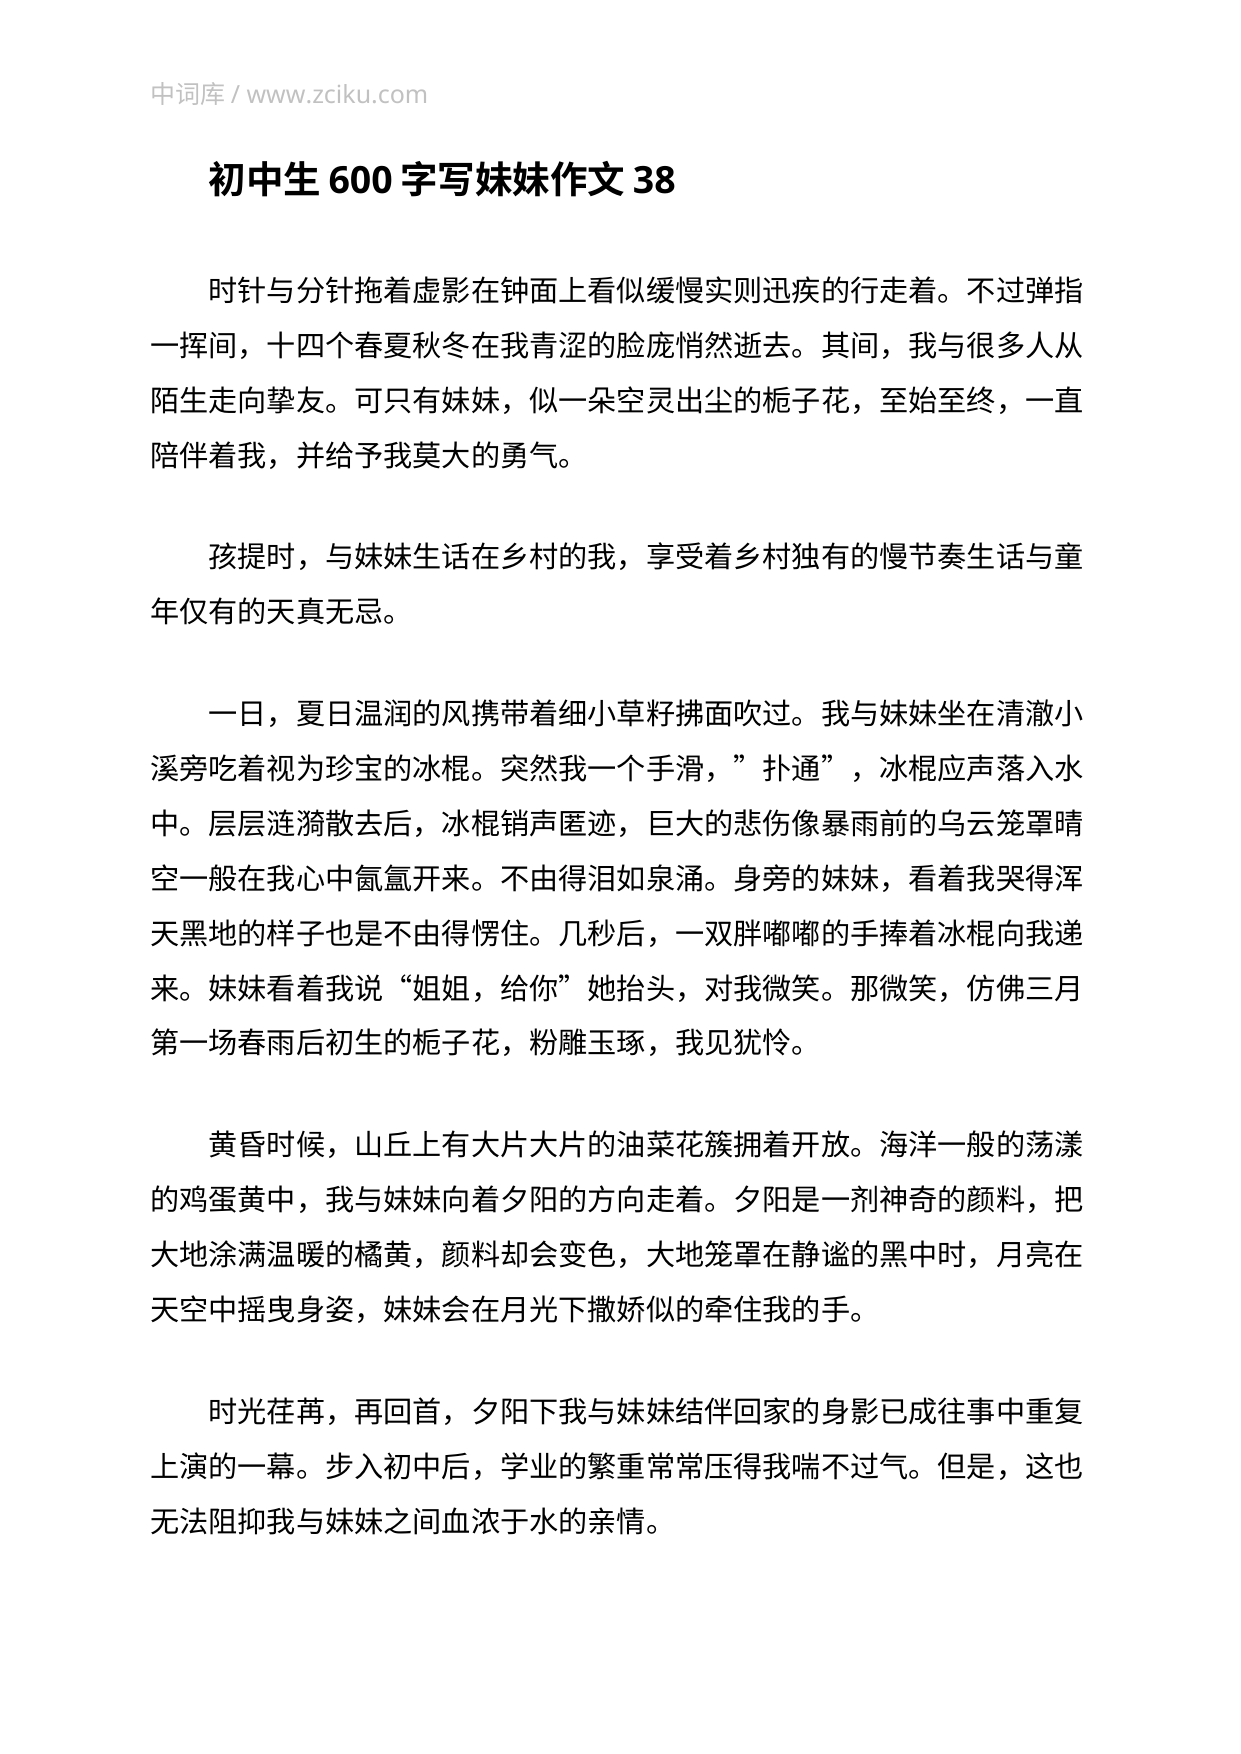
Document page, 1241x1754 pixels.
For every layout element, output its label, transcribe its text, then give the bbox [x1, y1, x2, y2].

text 时光荏苒，再回首，夕阳下我与妹妹结伴回家的身影已成往事中重复上演的一幕。步入初中后，学业的繁重常常压得我喘不过气。但是，这也无法阻抑我与妹妹之间血浓于水的亲情。 [150, 1388, 1090, 1540]
text 黄昏时候，山丘上有大片大片的油菜花簇拥着开放。海洋一般的荡漾的鸡蛋黄中，我与妹妹向着夕阳的方向走着。夕阳是一剂神奇的颜料，把大地涂满温暖的橘黄，颜料却会变色，大地笼罩在静谧的黑中时，月亮在天空中摇曳身姿，妹妹会在月光下撒娇似的牵住我的手。 [150, 1122, 1090, 1329]
text 时针与分针拖着虚影在钟面上看似缓慢实则迅疾的行走着。不过弹指一挥间，十四个春夏秋冬在我青涩的脸庞悄然逝去。其间，我与很多人从陌生走向挚友。可只有妹妹，似一朵空灵出尘的栀子花，至始至终，一直陪伴着我，并给予我莫大的勇气。 [150, 268, 1090, 474]
text 初中生600字写妹妹作文38 [150, 150, 1090, 204]
text 一日，夏日温润的风携带着细小草籽拂面吹过。我与妹妹坐在清澈小溪旁吃着视为珍宝的冰棍。突然我一个手滑，”扑通”，冰棍应声落入水中。层层涟漪散去后，冰棍销声匿迹，巨大的悲伤像暴雨前的乌云笼罩晴空一般在我心中氤氲开来。不由得泪如泉涌。身旁的妹妹，看着我哭得浑天黑地的样子也是不由得愣住。几秒后，一双胖嘟嘟的手捧着冰棍向我递来。妹妹看着我说“姐姐，给你”她抬头，对我微笑。那微笑，仿佛三月第一场春雨后初生的栀子花，粉雕玉琢，我见犹怜。 [150, 691, 1090, 1062]
text 孩提时，与妹妹生话在乡村的我，享受着乡村独有的慢节奏生话与童年仅有的天真无忌。 [150, 534, 1090, 631]
